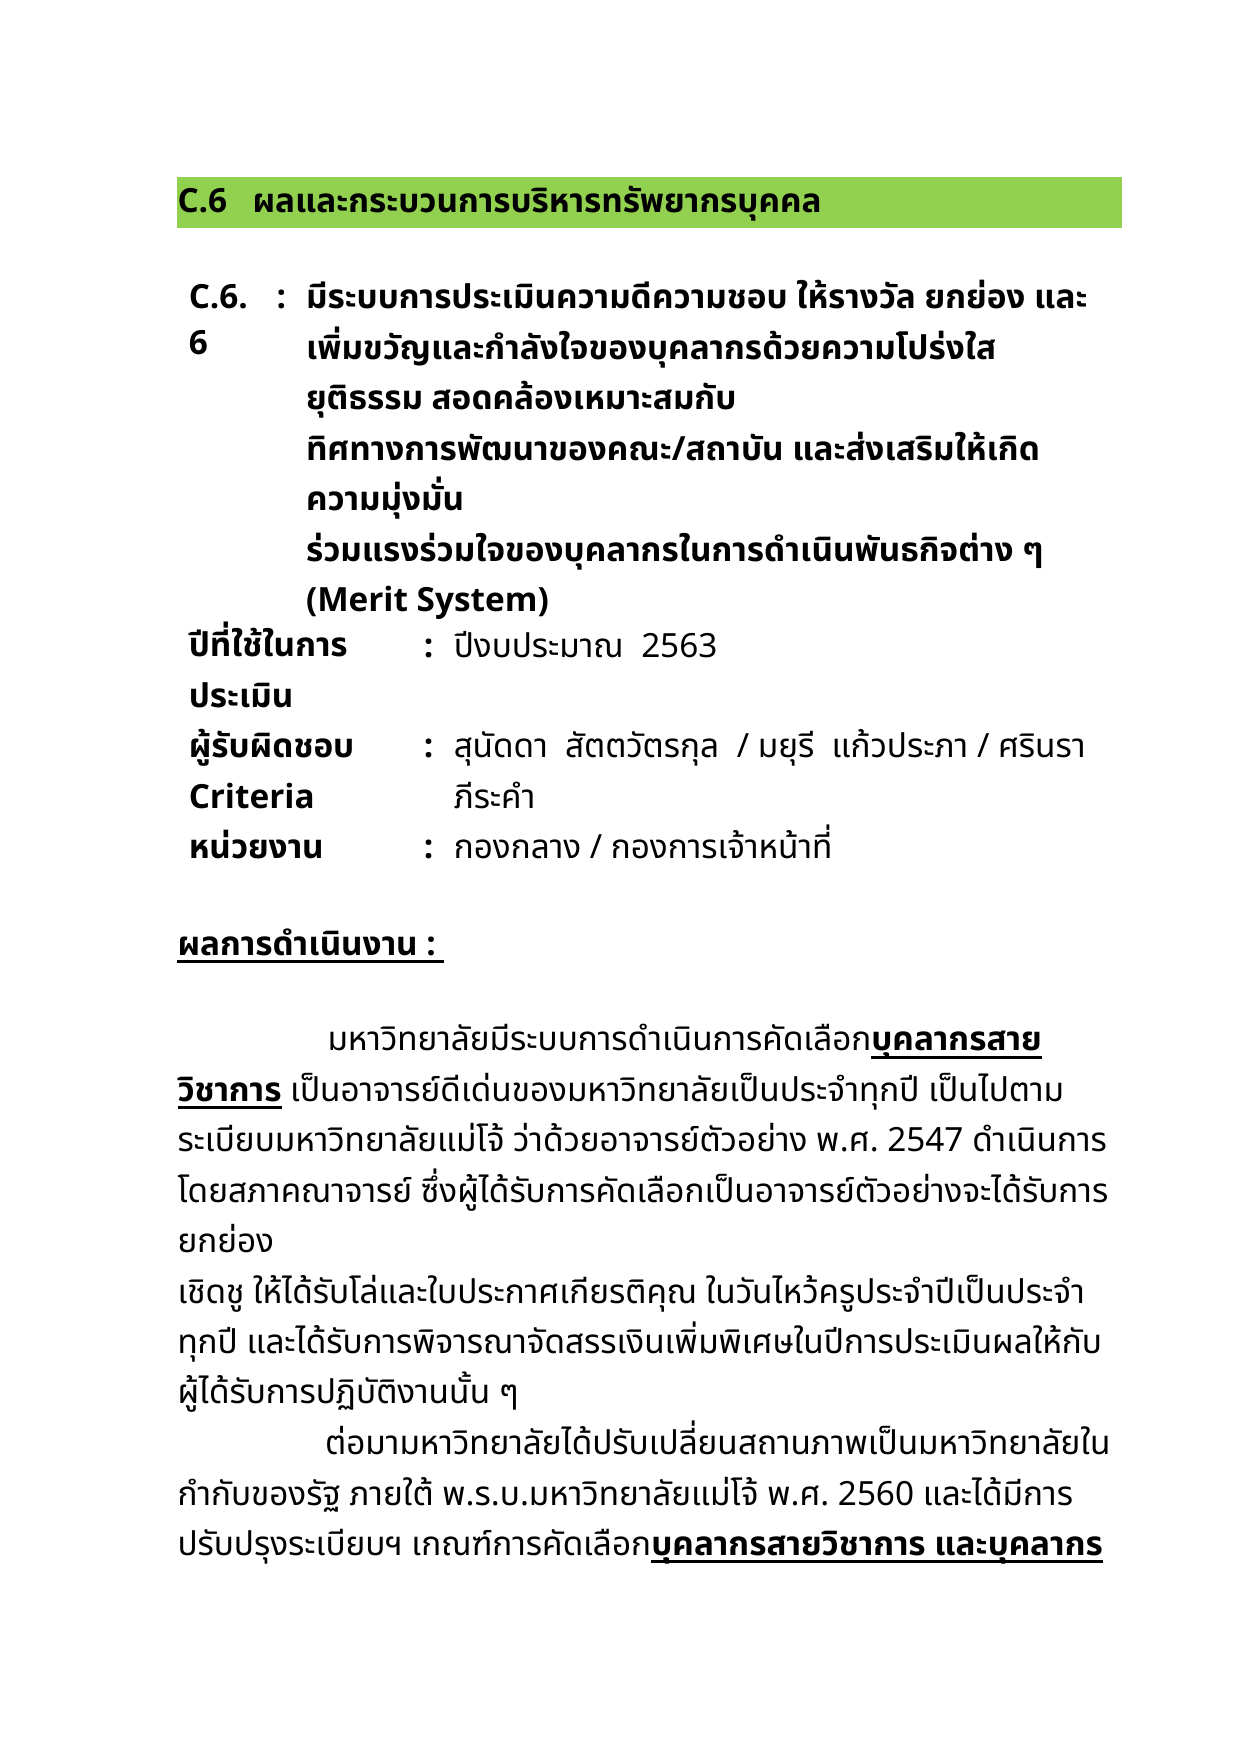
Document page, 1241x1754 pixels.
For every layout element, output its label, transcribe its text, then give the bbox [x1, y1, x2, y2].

table_cell ปีที่ใช้ในการประเมิน [177, 621, 412, 722]
table_cell : [413, 621, 442, 722]
table_header C.6.6 [177, 273, 265, 621]
table_cell สุนัดดา สัตตวัตรกุล / มยุรี แก้วประภา / ศรินรา ภีระคำ [442, 722, 1121, 823]
table_header มีระบบการประเมินความดีความชอบ ให้รางวัล ยกย่อง และเพิ่มขวัญและกำลังใจของบุคลากรด้วยความโปร่งใส ยุติธรรม สอดคล้องเหมาะสมกับ ทิศทางการพัฒนาของคณะ/สถาบัน และส่งเสริมให้เกิดความมุ่งมั่น ร่วมแรงร่วมใจของบุคลากรในการดำเนินพันธกิจต่าง ๆ (Merit System) [295, 273, 1121, 621]
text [177, 1419, 1122, 1570]
table_cell ผู้รับผิดชอบ Criteria [177, 722, 412, 823]
table_cell กองกลาง / กองการเจ้าหน้าที่ [442, 823, 1121, 874]
text ผลการดำเนินงาน : [177, 919, 1122, 970]
table_cell : [413, 823, 442, 874]
table_cell หน่วยงาน [177, 823, 412, 874]
table_cell : [413, 722, 442, 823]
table_cell ปีงบประมาณ 2563 [442, 621, 1121, 722]
table_header : [265, 273, 294, 621]
text C.6 ผลและกระบวนการบริหารทรัพยากรบุคคล [177, 177, 1122, 228]
text มหาวิทยาลัยมีระบบการดำเนินการคัดเลือกบุคลากรสายวิชาการ เป็นอาจารย์ดีเด่นของมหาวิทยาลัยเป็นประจำทุกปี เป็นไปตามระเบียบมหาวิทยาลัยแม่โจ้ ว่าด้วยอาจารย์ตัวอย่าง พ.ศ. 2547 ดำเนินการโดยสภาคณาจารย์ ซึ่งผู้ได้รับการคัดเลือกเป็นอาจารย์ตัวอย่างจะได้รับการยกย่อง เชิดชู ให้ได้รับโล่และใบประกาศเกียรติคุณ ในวันไหว้ครูประจำปีเป็นประจำทุกปี และได้รับการพิจารณาจัดสรรเงินเพิ่มพิเศษในปีการประเมินผลให้กับผู้ได้รับการปฏิบัติงานนั้น ๆ [177, 1015, 1122, 1419]
